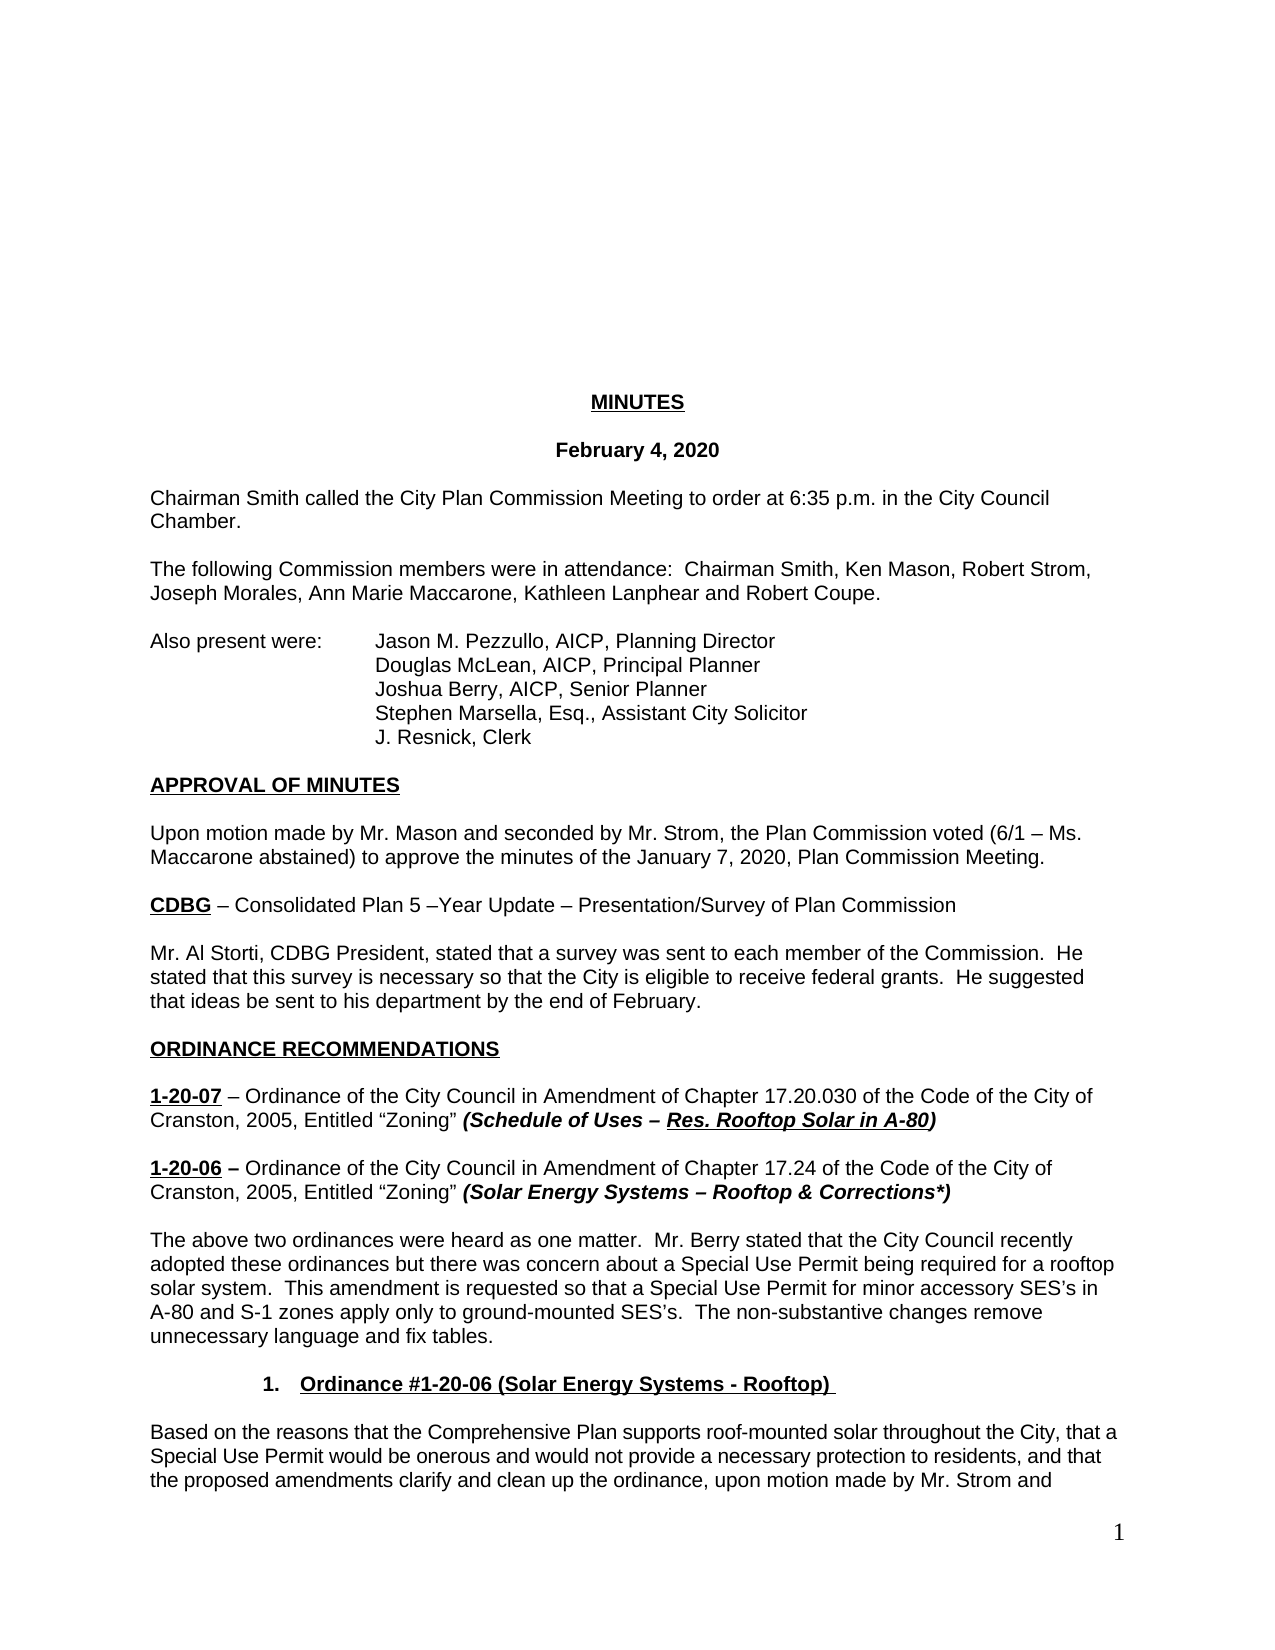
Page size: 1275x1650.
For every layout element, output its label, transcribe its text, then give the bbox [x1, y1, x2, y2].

text The following Commission members were in attendance: Chairman Smith, Ken Mason, Robert Strom, Joseph Morales, Ann Marie Maccarone, Kathleen Lanphear and Robert Coupe. [150, 557, 1125, 629]
text Chairman Smith called the City Plan Commission Meeting to order at 6:35 p.m. in the City Council Chamber. [150, 485, 1125, 533]
text J. Resnick, Clerk [300, 725, 1125, 749]
list Ordinance #1-20-06 (Solar Energy Systems - Rooftop) [262, 1372, 1125, 1396]
text ORDINANCE RECOMMENDATIONS [150, 1036, 1125, 1060]
text Joshua Berry, AICP, Senior Planner [150, 677, 1125, 701]
text 1-20-06 – Ordinance of the City Council in Amendment of Chapter 17.24 of the Code of the City of Cranston, 2005, Entitled “Zoning” (Solar Energy Systems – Rooftop & Corrections*) [150, 1156, 1125, 1204]
text Douglas McLean, AICP, Principal Planner [150, 653, 1125, 677]
text The above two ordinances were heard as one matter. Mr. Berry stated that the City Council recently adopted these ordinances but there was concern about a Special Use Permit being required for a rooftop solar system. This amendment is requested so that a Special Use Permit for minor accessory SES’s in A-80 and S-1 zones apply only to ground-mounted SES’s. The non-substantive changes remove unnecessary language and fix tables. [150, 1228, 1125, 1348]
text February 4, 2020 [150, 437, 1125, 461]
text MINUTES [150, 389, 1125, 413]
text Stephen Marsella, Esq., Assistant City Solicitor [150, 701, 1125, 725]
text APPROVAL OF MINUTES [150, 773, 1125, 797]
text Upon motion made by Mr. Mason and seconded by Mr. Strom, the Plan Commission voted (6/1 – Ms. Maccarone abstained) to approve the minutes of the January 7, 2020, Plan Commission Meeting. [150, 821, 1125, 869]
text CDBG – Consolidated Plan 5 –Year Update – Presentation/Survey of Plan Commission [150, 893, 1125, 917]
text Also present were: Jason M. Pezzullo, AICP, Planning Director [150, 629, 1125, 653]
text 1-20-07 – Ordinance of the City Council in Amendment of Chapter 17.20.030 of the Code of the City of Cranston, 2005, Entitled “Zoning” (Schedule of Uses – Res. Rooftop Solar in A-80) [150, 1084, 1125, 1132]
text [150, 1420, 1125, 1492]
text Mr. Al Storti, CDBG President, stated that a survey was sent to each member of the Commission. He stated that this survey is necessary so that the City is eligible to receive federal grants. He suggested that ideas be sent to his department by the end of February. [150, 941, 1125, 1012]
